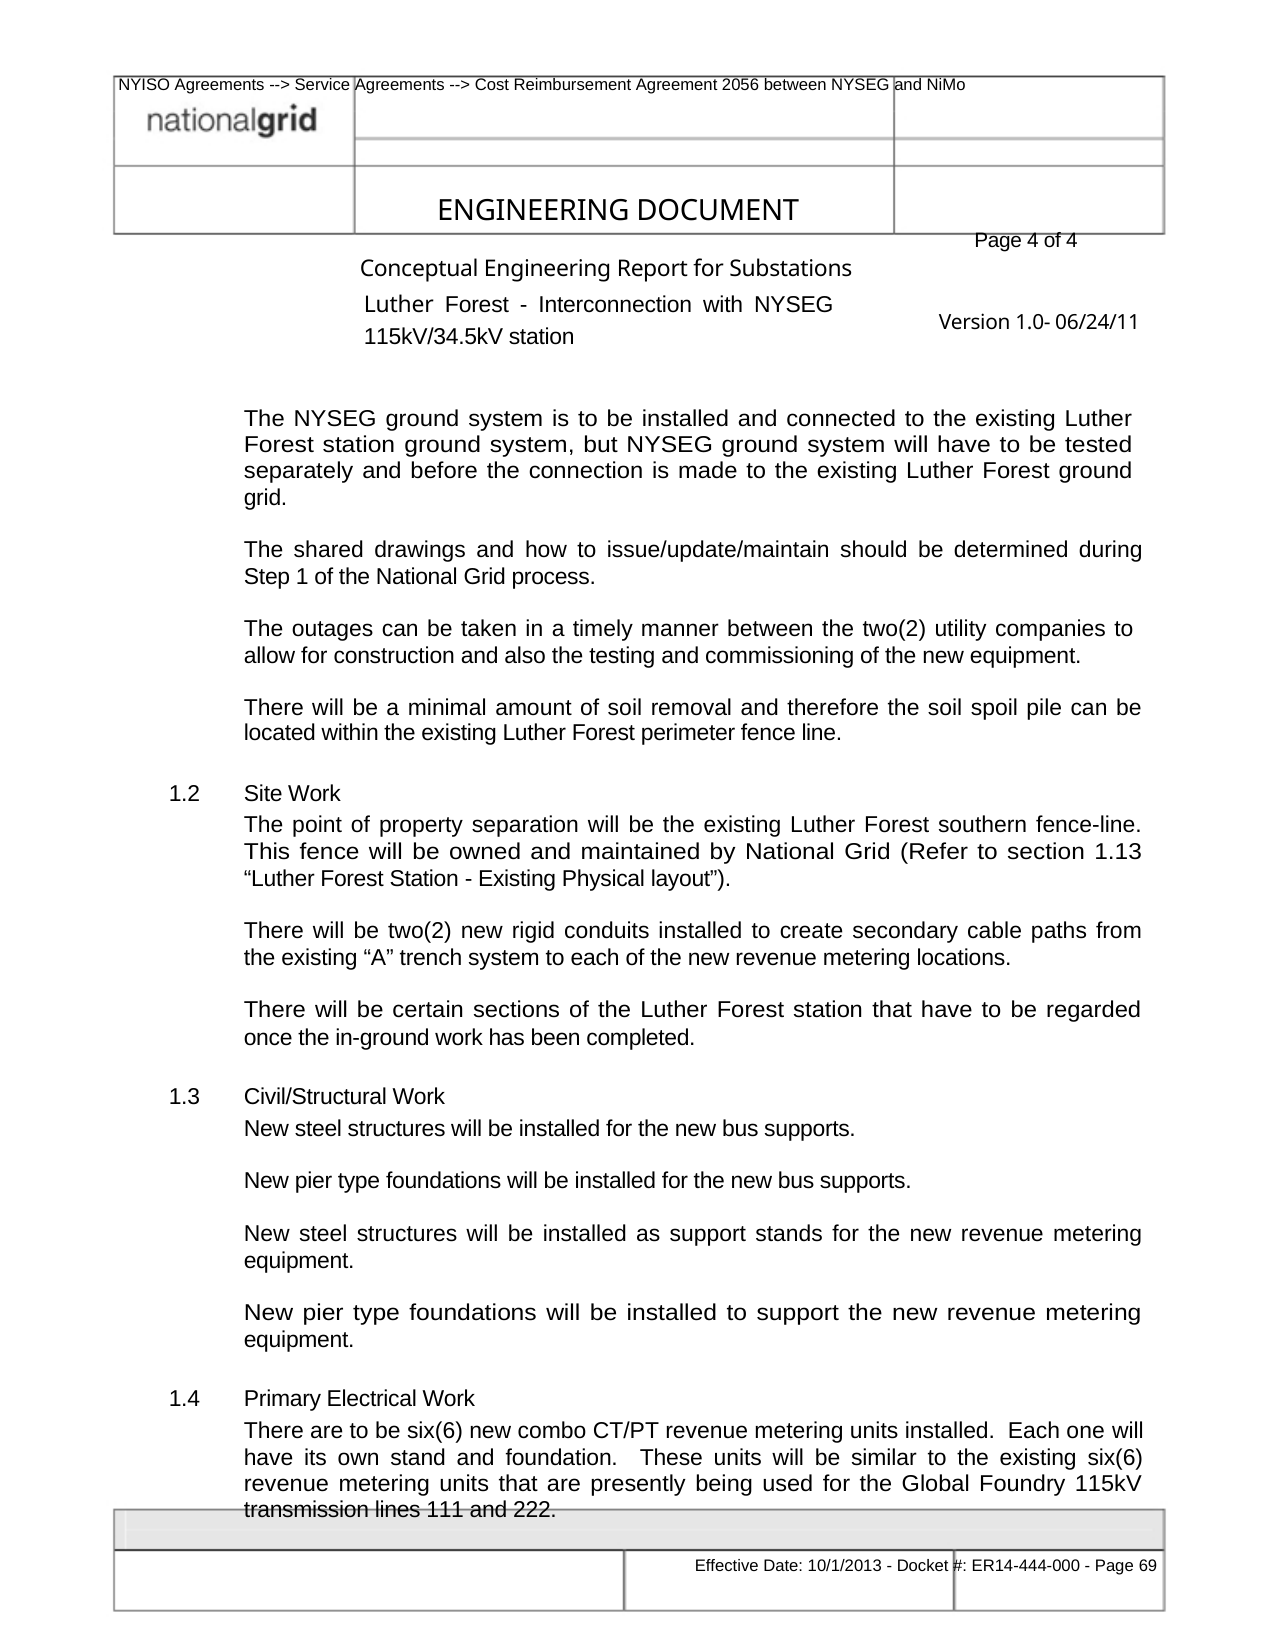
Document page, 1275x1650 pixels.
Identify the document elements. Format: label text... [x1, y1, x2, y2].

text Luther Forest - Interconnection with NYSEG 115kV/34.5kV station [364, 287, 833, 351]
text Version 1.0- 06/24/11 [938, 310, 1275, 334]
text The point of property separation will be the existing Luther Forest southern fence-line. This fence will be owned and maintained by National Grid (Refer to section 1.13 “Luther Forest Station - Existing Physical layout”). [244, 811, 1143, 892]
text ENGINEERING DOCUMENT [437, 193, 1275, 227]
text There will be two(2) new rigid conduits installed to create secondary cable paths from the existing “A” trench system to each of the new revenue metering locations. [244, 917, 1143, 971]
text The shared drawings and how to issue/update/maintain should be determined during Step 1 of the National Grid process. [244, 536, 1143, 590]
text 1.3 Civil/Structural Work [169, 1083, 1275, 1109]
text The outages can be taken in a timely manner between the two(2) utility companies to allow for construction and also the testing and commissioning of the new equipment. [244, 615, 1143, 669]
text New pier type foundations will be installed to support the new revenue metering equipment. [244, 1298, 1143, 1353]
text There will be certain sections of the Luther Forest station that have to be regarded once the in-ground work has been completed. [244, 996, 1143, 1050]
text Conceptual Engineering Report for Substations [359, 256, 1275, 282]
picture [102, 1499, 1171, 1617]
text There will be a minimal amount of soil removal and therefore the soil spoil pile can be located within the existing Luther Forest perimeter fence line. [244, 696, 1143, 746]
text 1.2 Site Work [169, 781, 1275, 807]
text Page 4 of 4 [974, 228, 1275, 252]
text New steel structures will be installed as support stands for the new revenue metering equipment. [244, 1219, 1143, 1273]
text New steel structures will be installed for the new bus supports. [244, 1116, 1275, 1142]
text New pier type foundations will be installed for the new bus supports. [244, 1168, 1275, 1194]
text There are to be six(6) new combo CT/PT revenue metering units installed. Each one will have its own stand and foundation. These units will be similar to the existing six(6) revenue metering units that are presently being used for the Global Foundry 115kV transmission lines 111 and 222. [244, 1418, 1143, 1523]
text The NYSEG ground system is to be installed and connected to the existing Luther Forest station ground system, but NYSEG ground system will have to be tested separately and before the connection is made to the existing Luther Forest ground grid. [244, 405, 1143, 510]
picture [102, 66, 1169, 240]
text 1.4 Primary Electrical Work [169, 1386, 1275, 1412]
